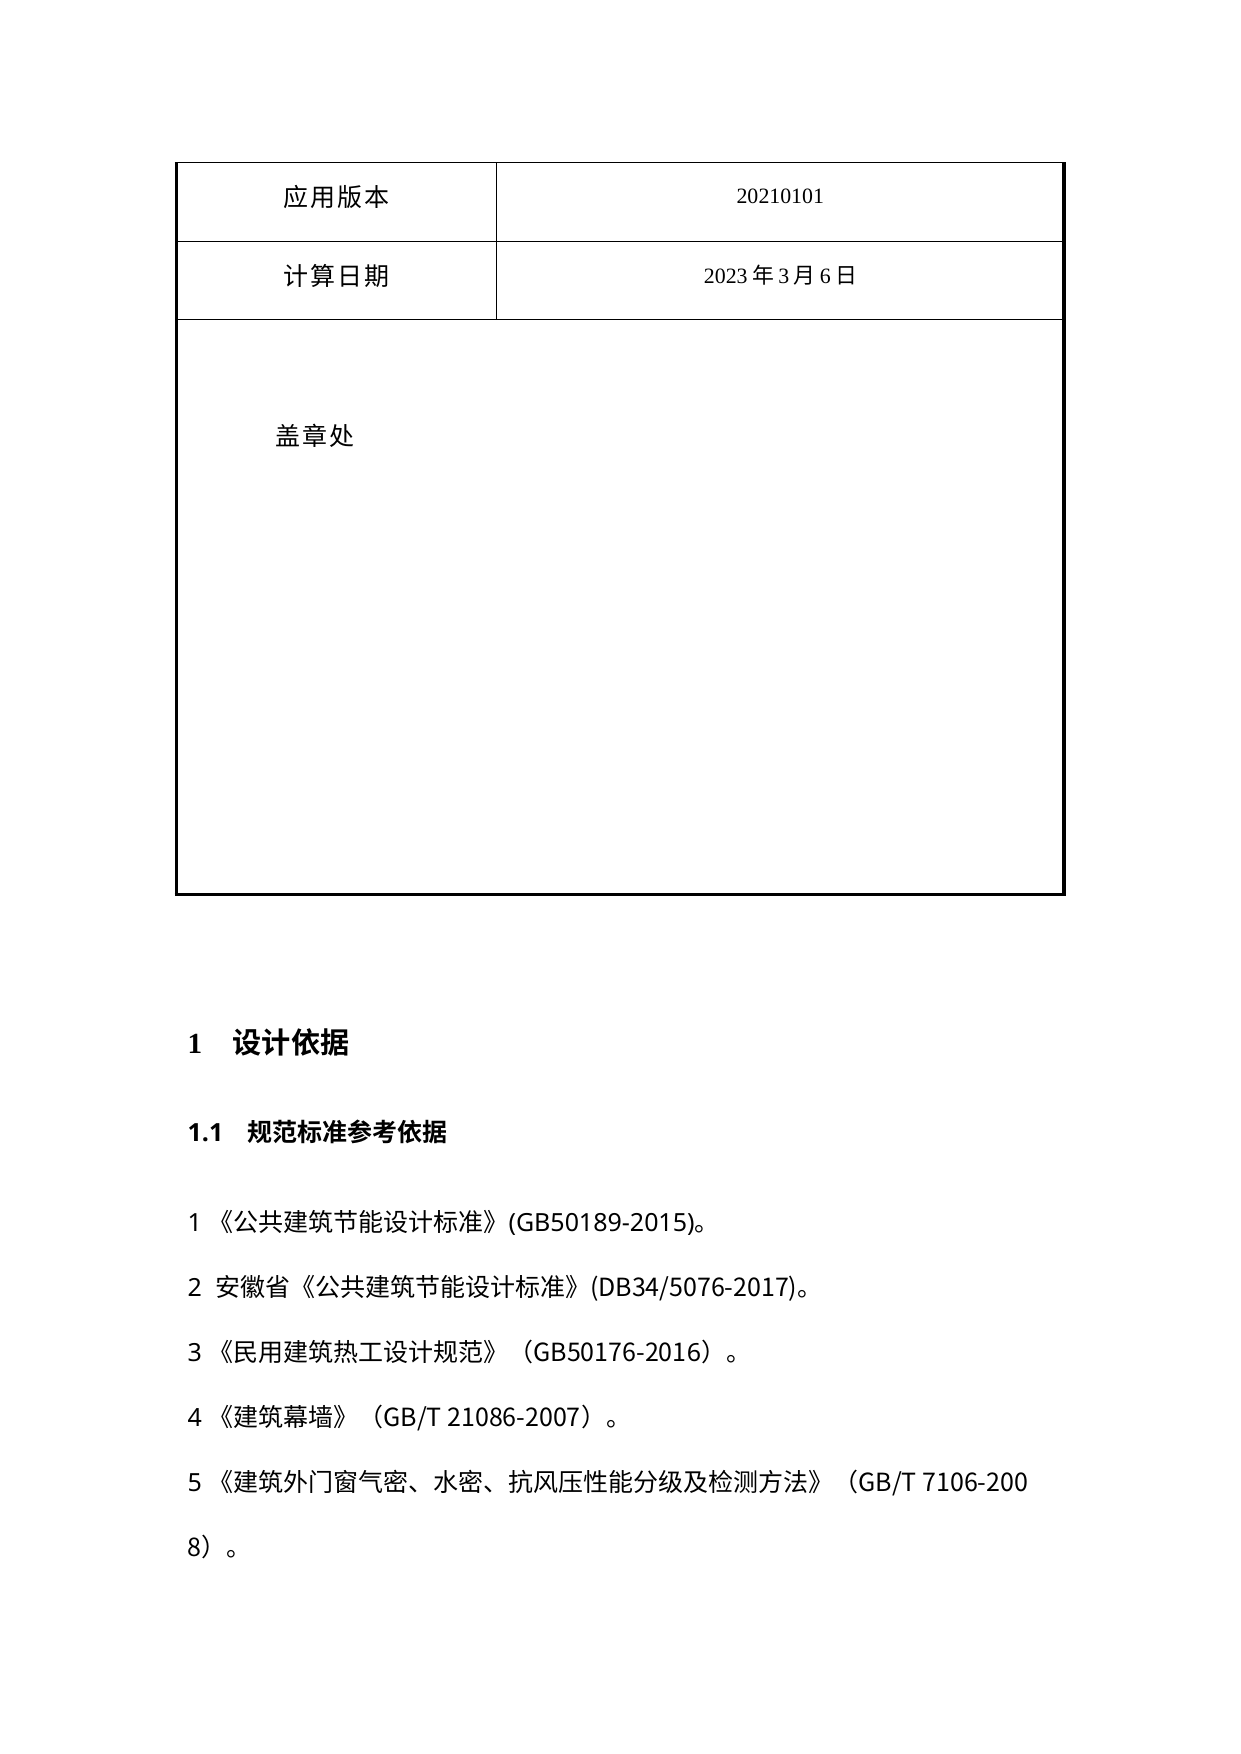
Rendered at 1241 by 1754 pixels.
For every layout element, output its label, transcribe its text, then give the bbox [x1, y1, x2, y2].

subtitle 设计依据 [187, 1008, 1053, 1073]
text 5 《建筑外门窗气密、水密、抗风压性能分级及检测方法》（GB/T 7106-2008）。 [187, 1448, 1053, 1578]
table_cell 20210101 [497, 163, 1062, 241]
table_cell 应用版本 [178, 163, 496, 241]
text 1 《公共建筑节能设计标准》(GB50189-2015)。 [187, 1188, 1053, 1253]
table_cell 计算日期 [178, 242, 496, 319]
subtitle 规范标准参考依据 [187, 1098, 1053, 1163]
text 2 安徽省《公共建筑节能设计标准》(DB34/5076-2017)。 [187, 1253, 1053, 1318]
table_cell 2023年3月6日 [497, 242, 1062, 319]
text 3 《民用建筑热工设计规范》（GB50176-2016）。 [187, 1318, 1053, 1383]
text 4 《建筑幕墙》（GB/T 21086-2007）。 [187, 1383, 1053, 1448]
table_cell 盖章处 [178, 320, 1062, 892]
